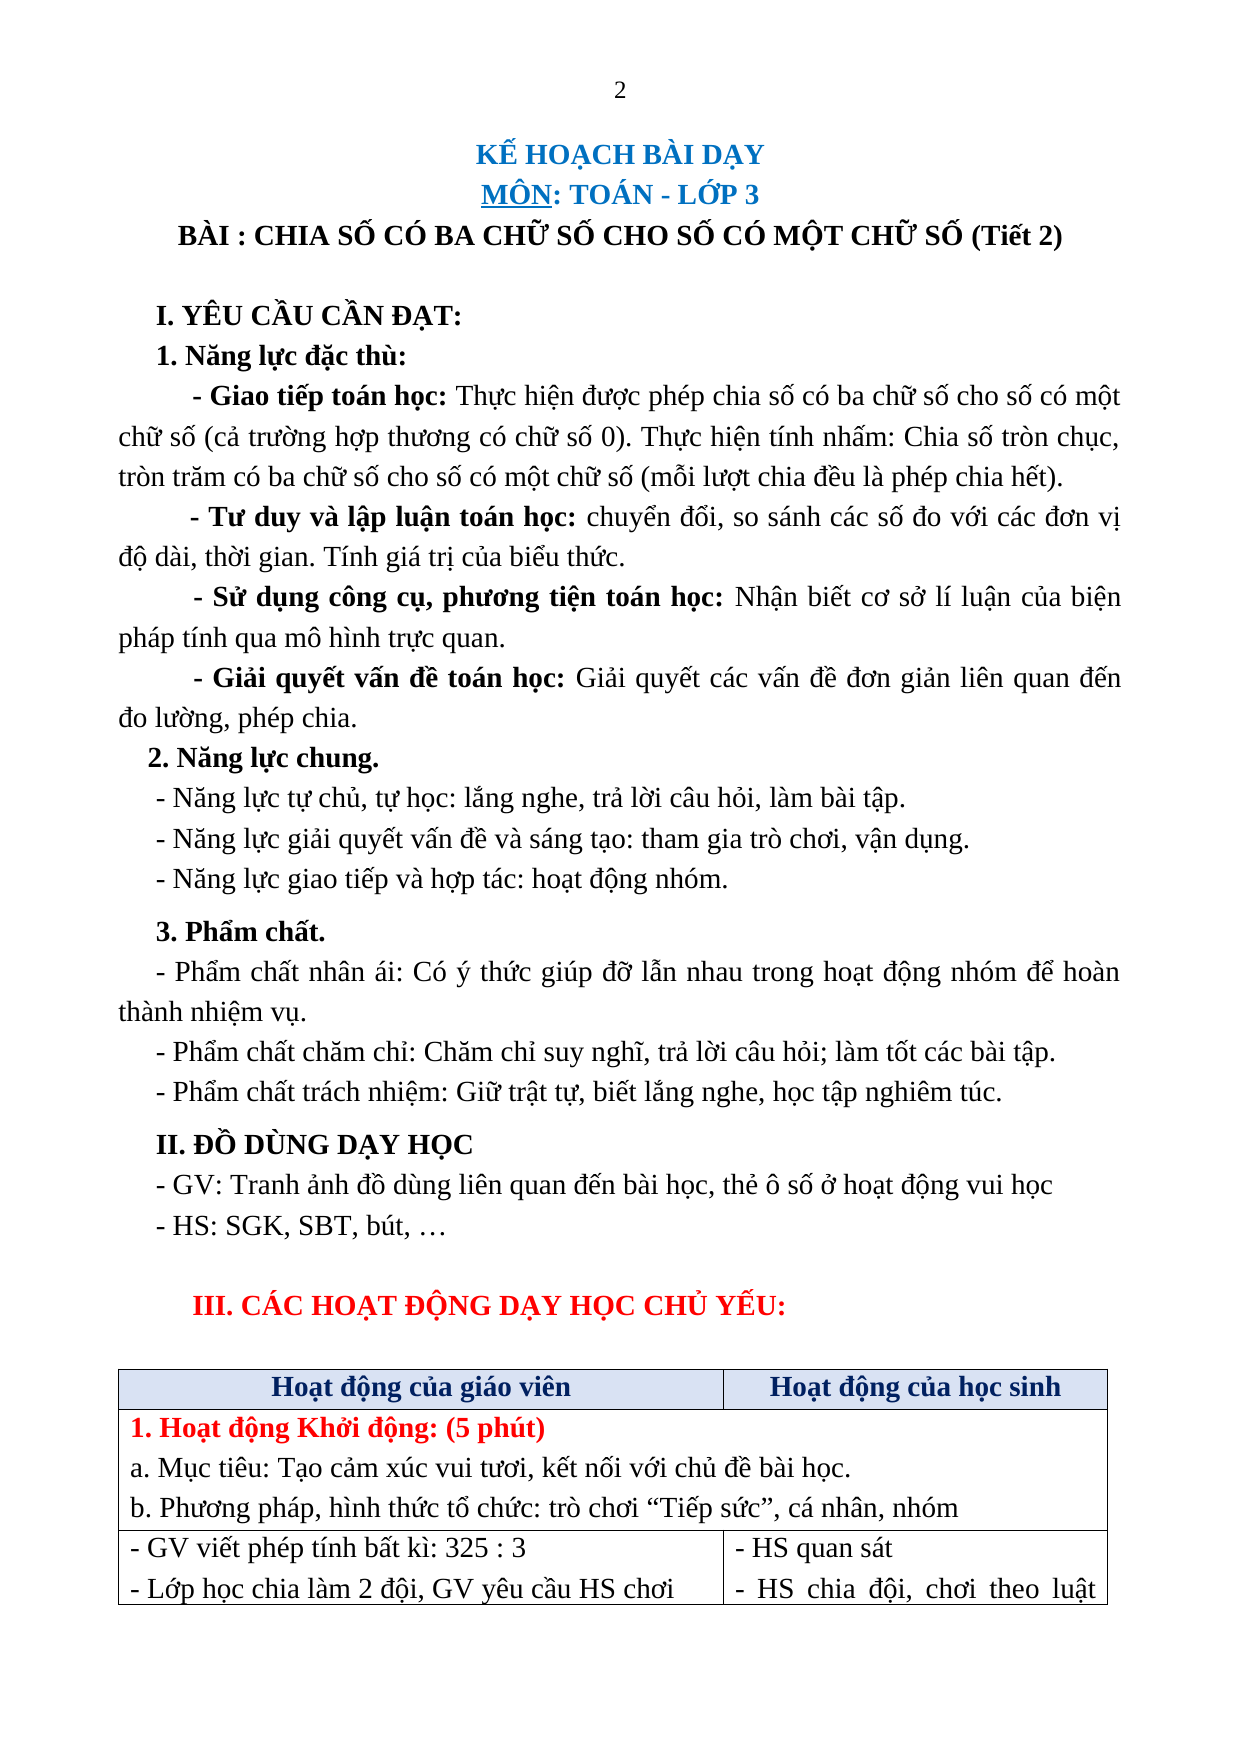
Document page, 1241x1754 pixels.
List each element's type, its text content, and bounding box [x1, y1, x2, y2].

table_header Hoạt động của học sinh [724, 1370, 1107, 1409]
text - Phẩm chất trách nhiệm: Giữ trật tự, biết lắng nghe, học tập nghiêm túc. [118, 1074, 1122, 1108]
text II. ĐỒ DÙNG DẠY HỌC [118, 1127, 1122, 1161]
text 1. Năng lực đặc thù: [118, 338, 1122, 372]
text - Phẩm chất chăm chỉ: Chăm chỉ suy nghĩ, trả lời câu hỏi; làm tốt các bài tập. [118, 1034, 1122, 1068]
text - Năng lực tự chủ, tự học: lắng nghe, trả lời câu hỏi, làm bài tập. [118, 781, 1122, 814]
text KẾ HOẠCH BÀI DẠY [118, 137, 1122, 171]
text - Sử dụng công cụ, phương tiện toán học: Nhận biết cơ sở lí luận của biện pháp tính qua mô hình trực quan. [118, 579, 1122, 653]
text BÀI : CHIA SỐ CÓ BA CHỮ SỐ CHO SỐ CÓ MỘT CHỮ SỐ (Tiết 2) [118, 218, 1122, 251]
text - Giải quyết vấn đề toán học: Giải quyết các vấn đề đơn giản liên quan đến đo lường, phép chia. [118, 660, 1122, 734]
text 3. Phẩm chất. [118, 914, 1122, 947]
table_header Hoạt động của giáo viên [119, 1370, 723, 1409]
text - Giao tiếp toán học: Thực hiện được phép chia số có ba chữ số cho số có một chữ số (cả trường hợp thương có chữ số 0). Thực hiện tính nhấm: Chia số tròn chục, tròn trăm có ba chữ số cho số có một chữ số (mỗi lượt chia đều là phép chia hết). [118, 378, 1122, 492]
text - Tư duy và lập luận toán học: chuyển đổi, so sánh các số đo với các đơn vị độ dài, thời gian. Tính giá trị của biểu thức. [118, 499, 1122, 573]
text - Năng lực giải quyết vấn đề và sáng tạo: tham gia trò chơi, vận dụng. [118, 821, 1122, 854]
text - HS: SGK, SBT, bút, … [118, 1208, 1122, 1241]
text - Phẩm chất nhân ái: Có ý thức giúp đỡ lẫn nhau trong hoạt động nhóm để hoàn thành nhiệm vụ. [118, 954, 1122, 1028]
text - GV: Tranh ảnh đồ dùng liên quan đến bài học, thẻ ô số ở hoạt động vui học [118, 1167, 1122, 1201]
text III. CÁC HOẠT ĐỘNG DẠY HỌC CHỦ YẾU: [118, 1288, 1156, 1322]
text I. YÊU CẦU CẦN ĐẠT: [118, 298, 1122, 332]
table_cell 1. Hoạt động Khởi động: (5 phút) a. Mục tiêu: Tạo cảm xúc vui tươi, kết nối với chủ đề bài học. b. Phương pháp, hình thức tổ chức: trò chơi “Tiếp sức”, cá nhân, nhóm [119, 1410, 1107, 1529]
text 2. Năng lực chung. [118, 740, 1122, 774]
text - Năng lực giao tiếp và hợp tác: hoạt động nhóm. [118, 861, 1122, 894]
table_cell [119, 1531, 723, 1604]
text MÔN: TOÁN - LỚP 3 [118, 177, 1122, 211]
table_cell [724, 1531, 1107, 1604]
